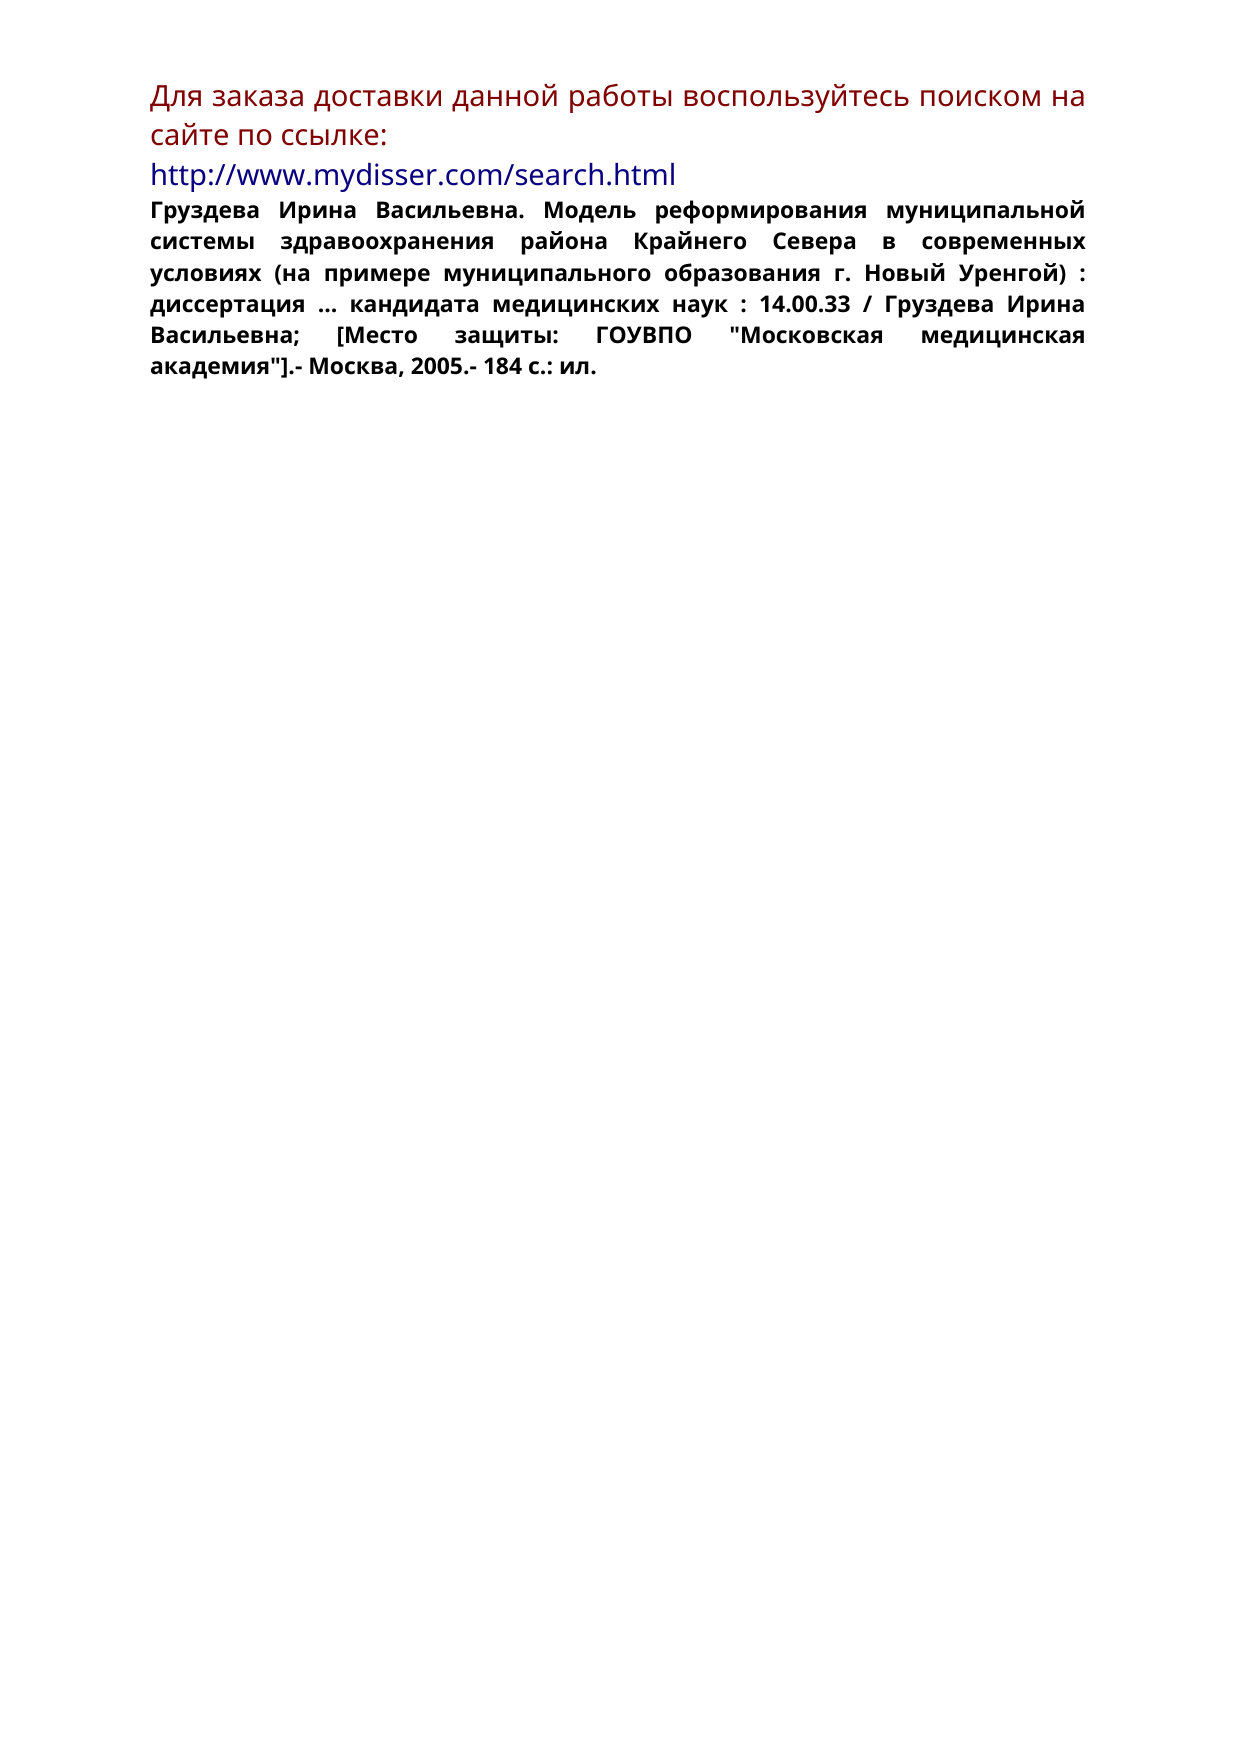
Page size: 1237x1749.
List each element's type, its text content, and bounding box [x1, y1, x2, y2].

text Груздева Ирина Васильевна. Модель реформирования муниципальной системы здравоохранения района Крайнего Севера в современных условиях (на примере муниципального образования г. Новый Уренгой) : диссертация ... кандидата медицинских наук : 14.00.33 / Груздева Ирина Васильевна; [Место защиты: ГОУВПО "Московская медицинская академия"].- Москва, 2005.- 184 с.: ил. [150, 194, 1086, 382]
